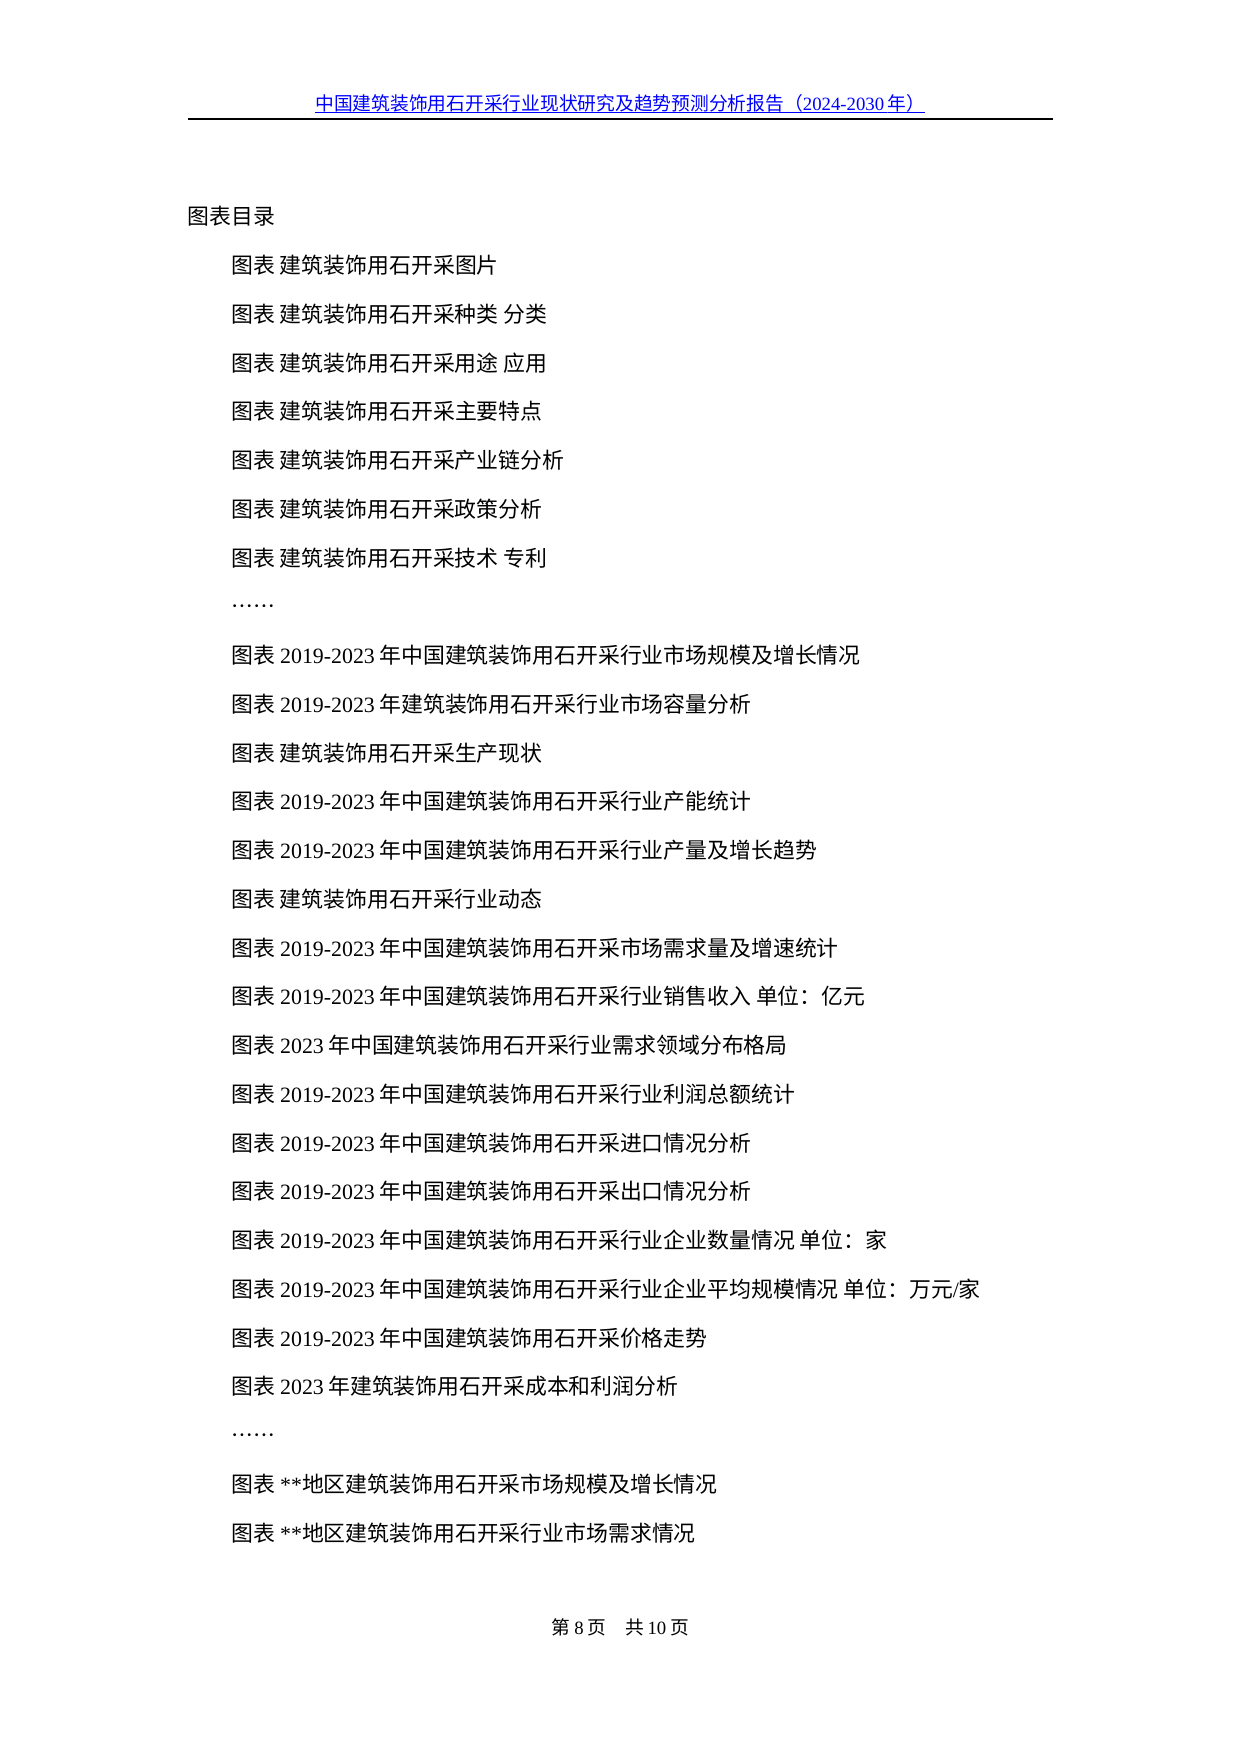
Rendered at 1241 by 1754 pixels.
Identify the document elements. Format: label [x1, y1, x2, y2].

text [187, 150, 1053, 1548]
